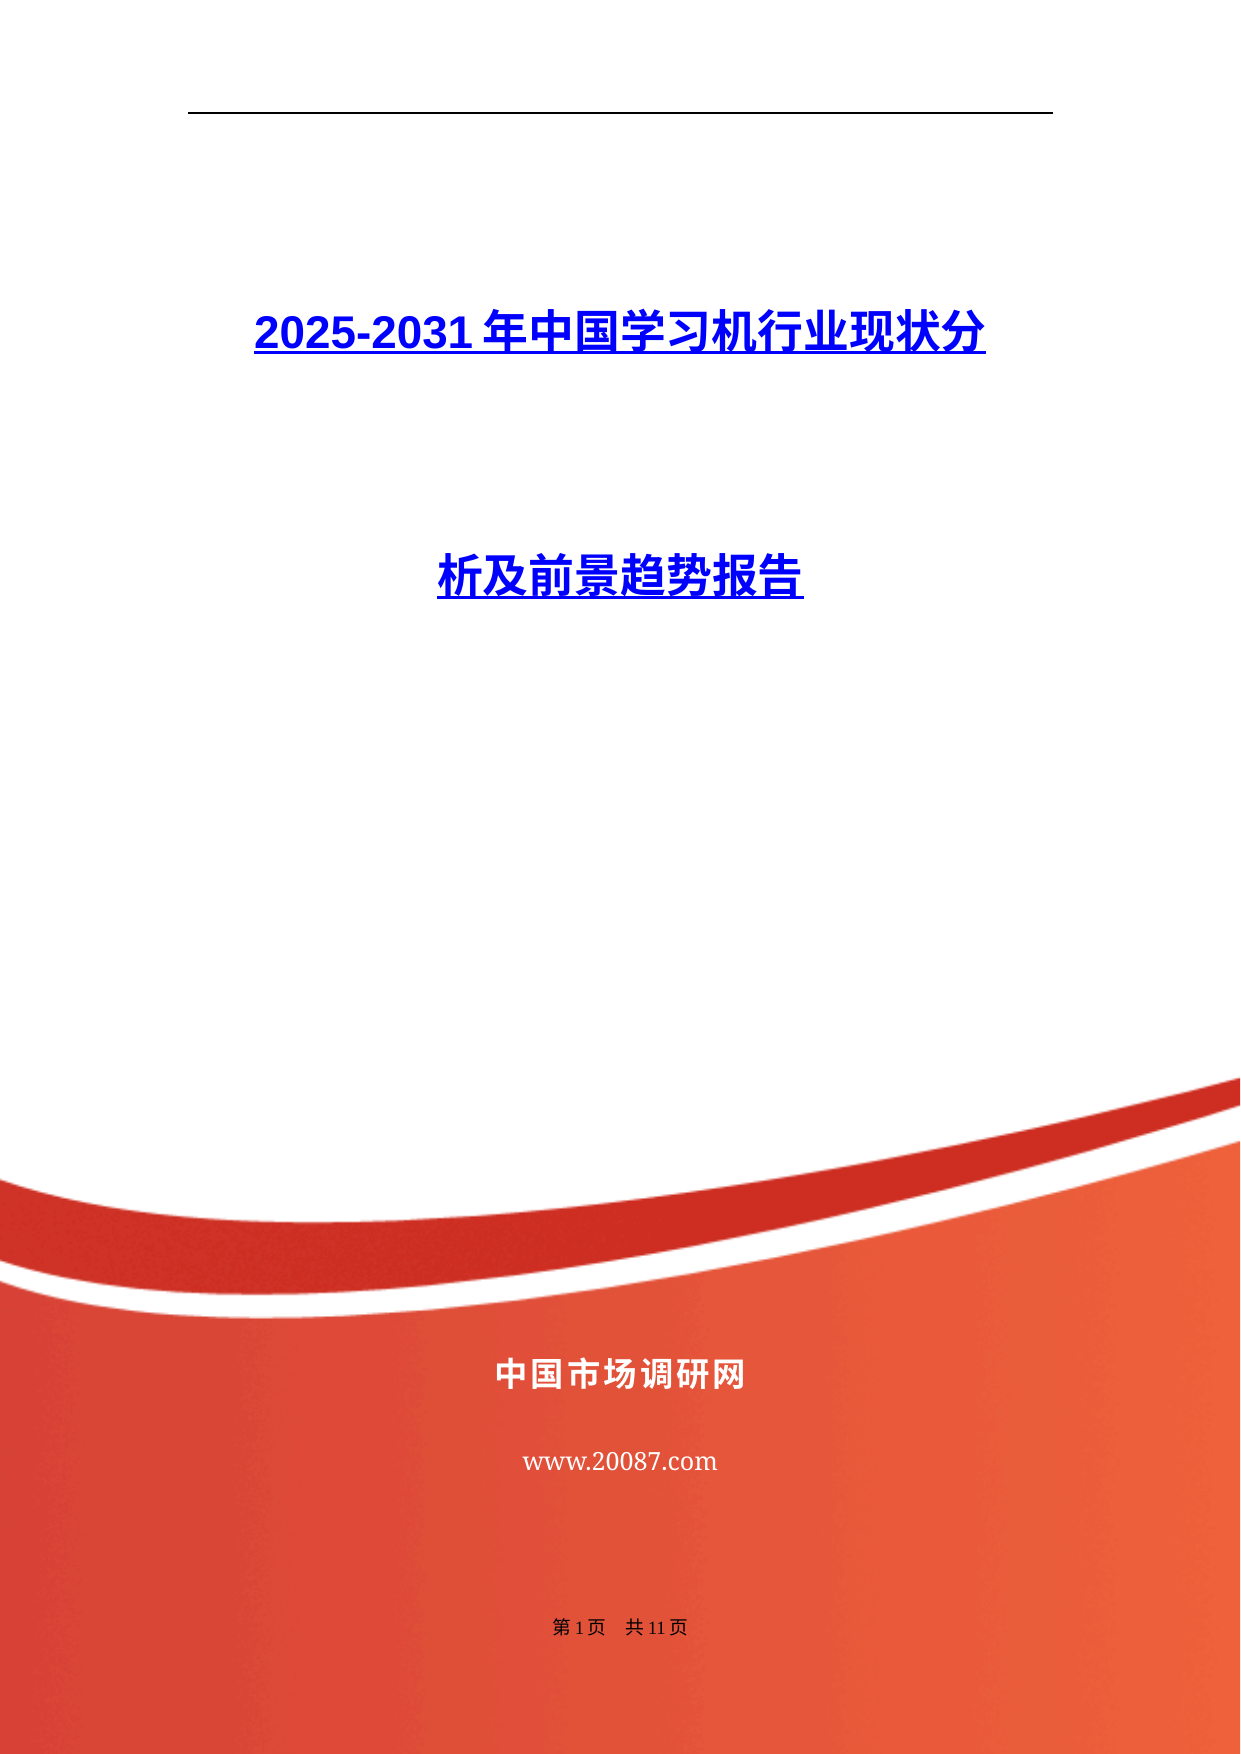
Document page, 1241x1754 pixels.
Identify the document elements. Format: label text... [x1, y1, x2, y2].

picture [0, 1006, 1241, 1754]
table_header 2025-2031年中国学习机行业现状分析及前景趋势报告 [188, 207, 1053, 773]
text www.20087.com [187, 1428, 1053, 1493]
subtitle 中国市场调研网 [187, 1339, 1053, 1404]
